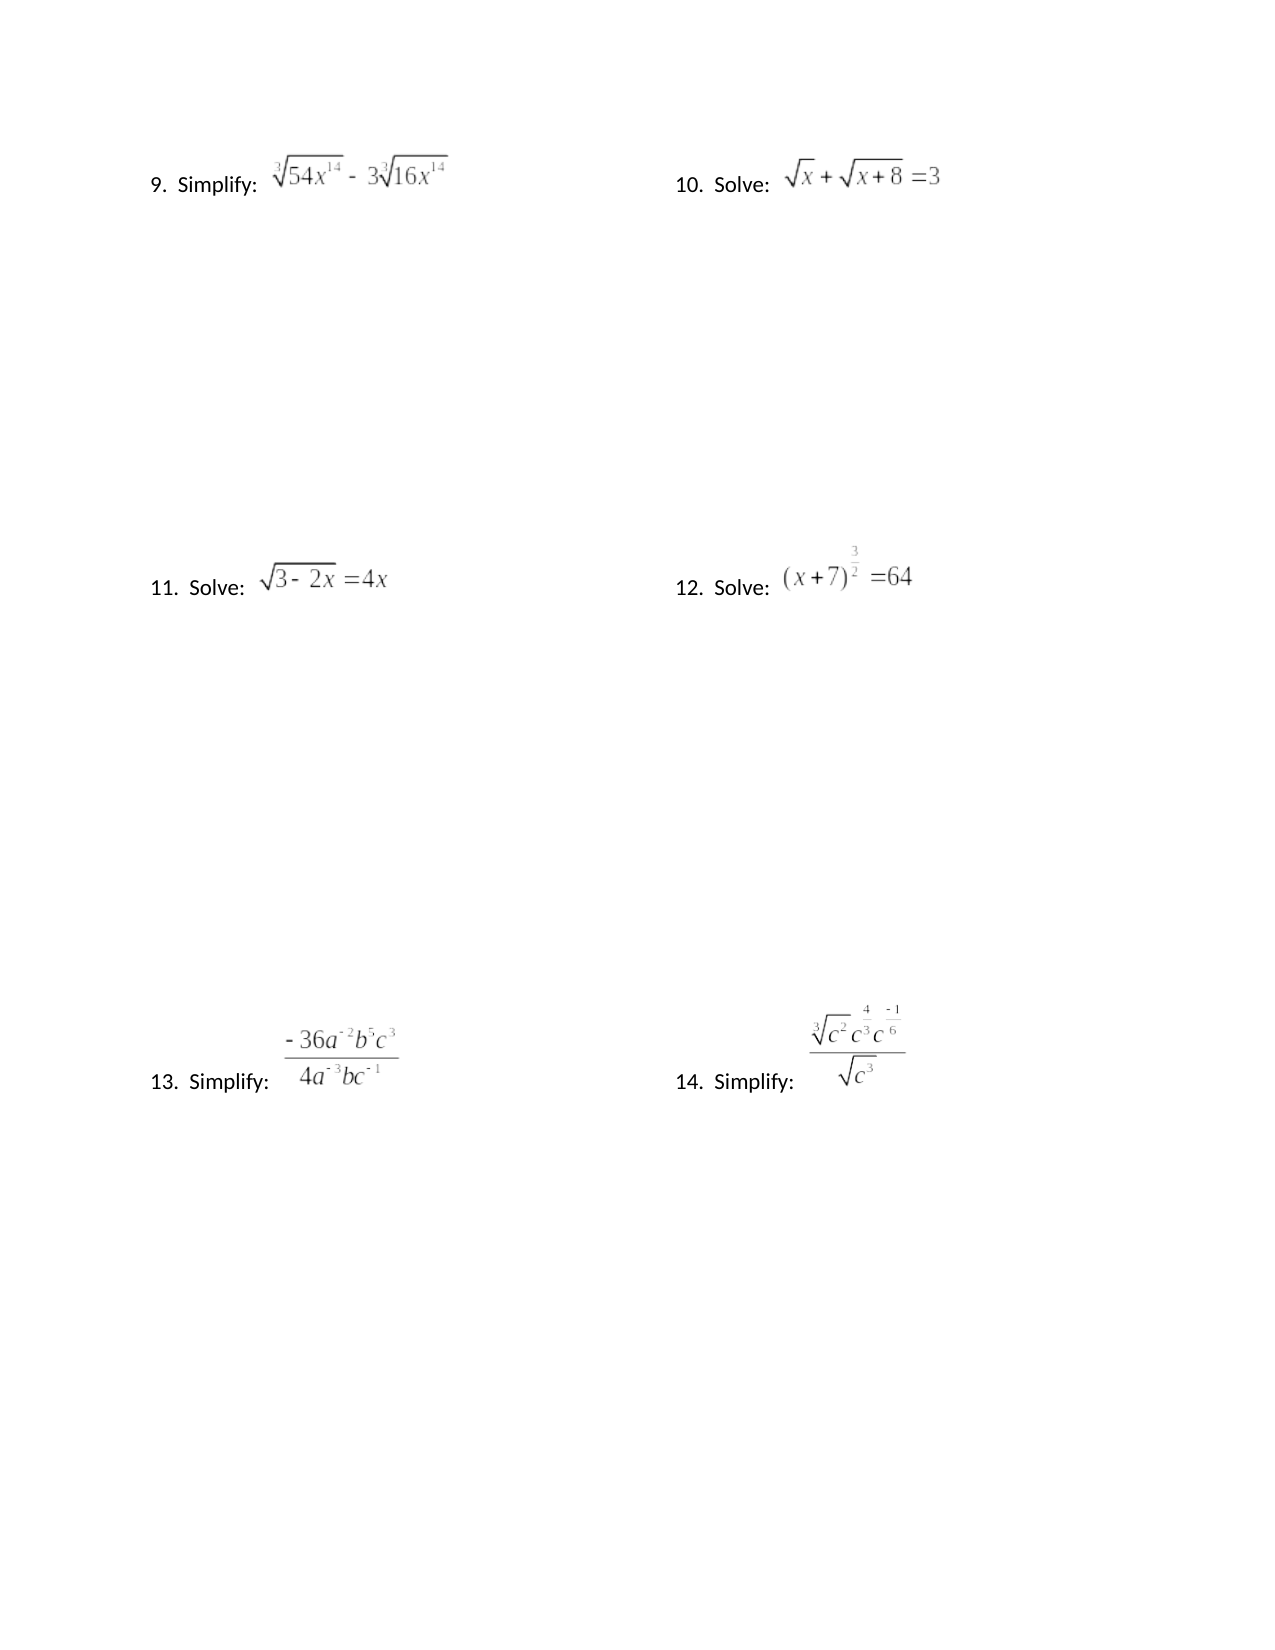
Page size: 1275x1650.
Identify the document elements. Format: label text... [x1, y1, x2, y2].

text 9. Simplify: 10. Solve: [150, 150, 1125, 198]
text 11. Solve: 12. Solve: [150, 541, 1125, 601]
text 13. Simplify: 14. Simplify: [150, 998, 1125, 1096]
